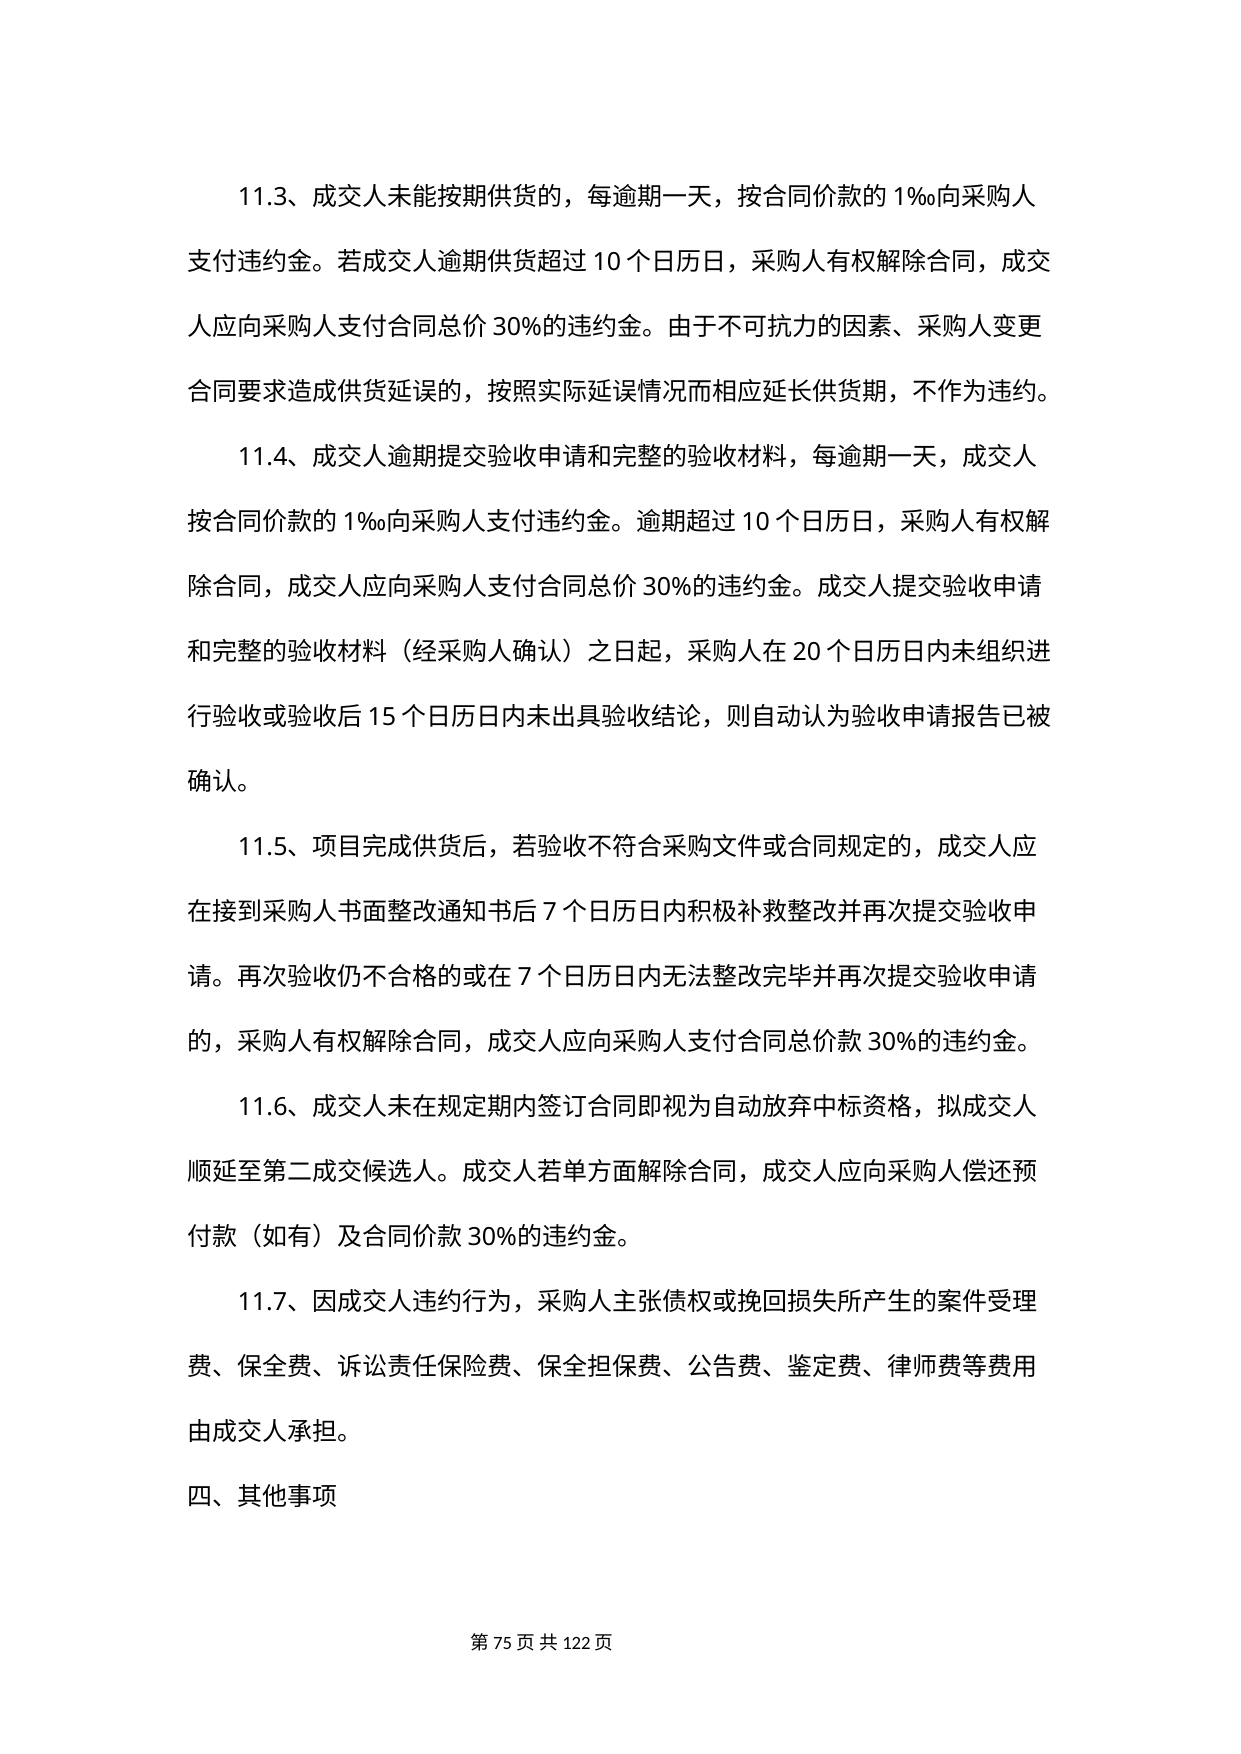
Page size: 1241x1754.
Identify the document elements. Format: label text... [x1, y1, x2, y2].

text 11.3、成交人未能按期供货的，每逾期一天，按合同价款的1‰向采购人支付违约金。若成交人逾期供货超过10个日历日，采购人有权解除合同，成交人应向采购人支付合同总价30%的违约金。由于不可抗力的因素、采购人变更合同要求造成供货延误的，按照实际延误情况而相应延长供货期，不作为违约。 [187, 162, 1053, 422]
text 四、其他事项 [187, 1462, 1053, 1527]
text 11.7、因成交人违约行为，采购人主张债权或挽回损失所产生的案件受理费、保全费、诉讼责任保险费、保全担保费、公告费、鉴定费、律师费等费用由成交人承担。 [187, 1267, 1053, 1462]
text 11.6、成交人未在规定期内签订合同即视为自动放弃中标资格，拟成交人顺延至第二成交候选人。成交人若单方面解除合同，成交人应向采购人偿还预付款（如有）及合同价款30%的违约金。 [187, 1072, 1053, 1267]
text 11.4、成交人逾期提交验收申请和完整的验收材料，每逾期一天，成交人按合同价款的1‰向采购人支付违约金。逾期超过10个日历日，采购人有权解除合同，成交人应向采购人支付合同总价30%的违约金。成交人提交验收申请和完整的验收材料（经采购人确认）之日起，采购人在20个日历日内未组织进行验收或验收后15个日历日内未出具验收结论，则自动认为验收申请报告已被确认。 [187, 422, 1053, 812]
text 11.5、项目完成供货后，若验收不符合采购文件或合同规定的，成交人应在接到采购人书面整改通知书后7个日历日内积极补救整改并再次提交验收申请。再次验收仍不合格的或在7个日历日内无法整改完毕并再次提交验收申请的，采购人有权解除合同，成交人应向采购人支付合同总价款30%的违约金。 [187, 812, 1053, 1072]
